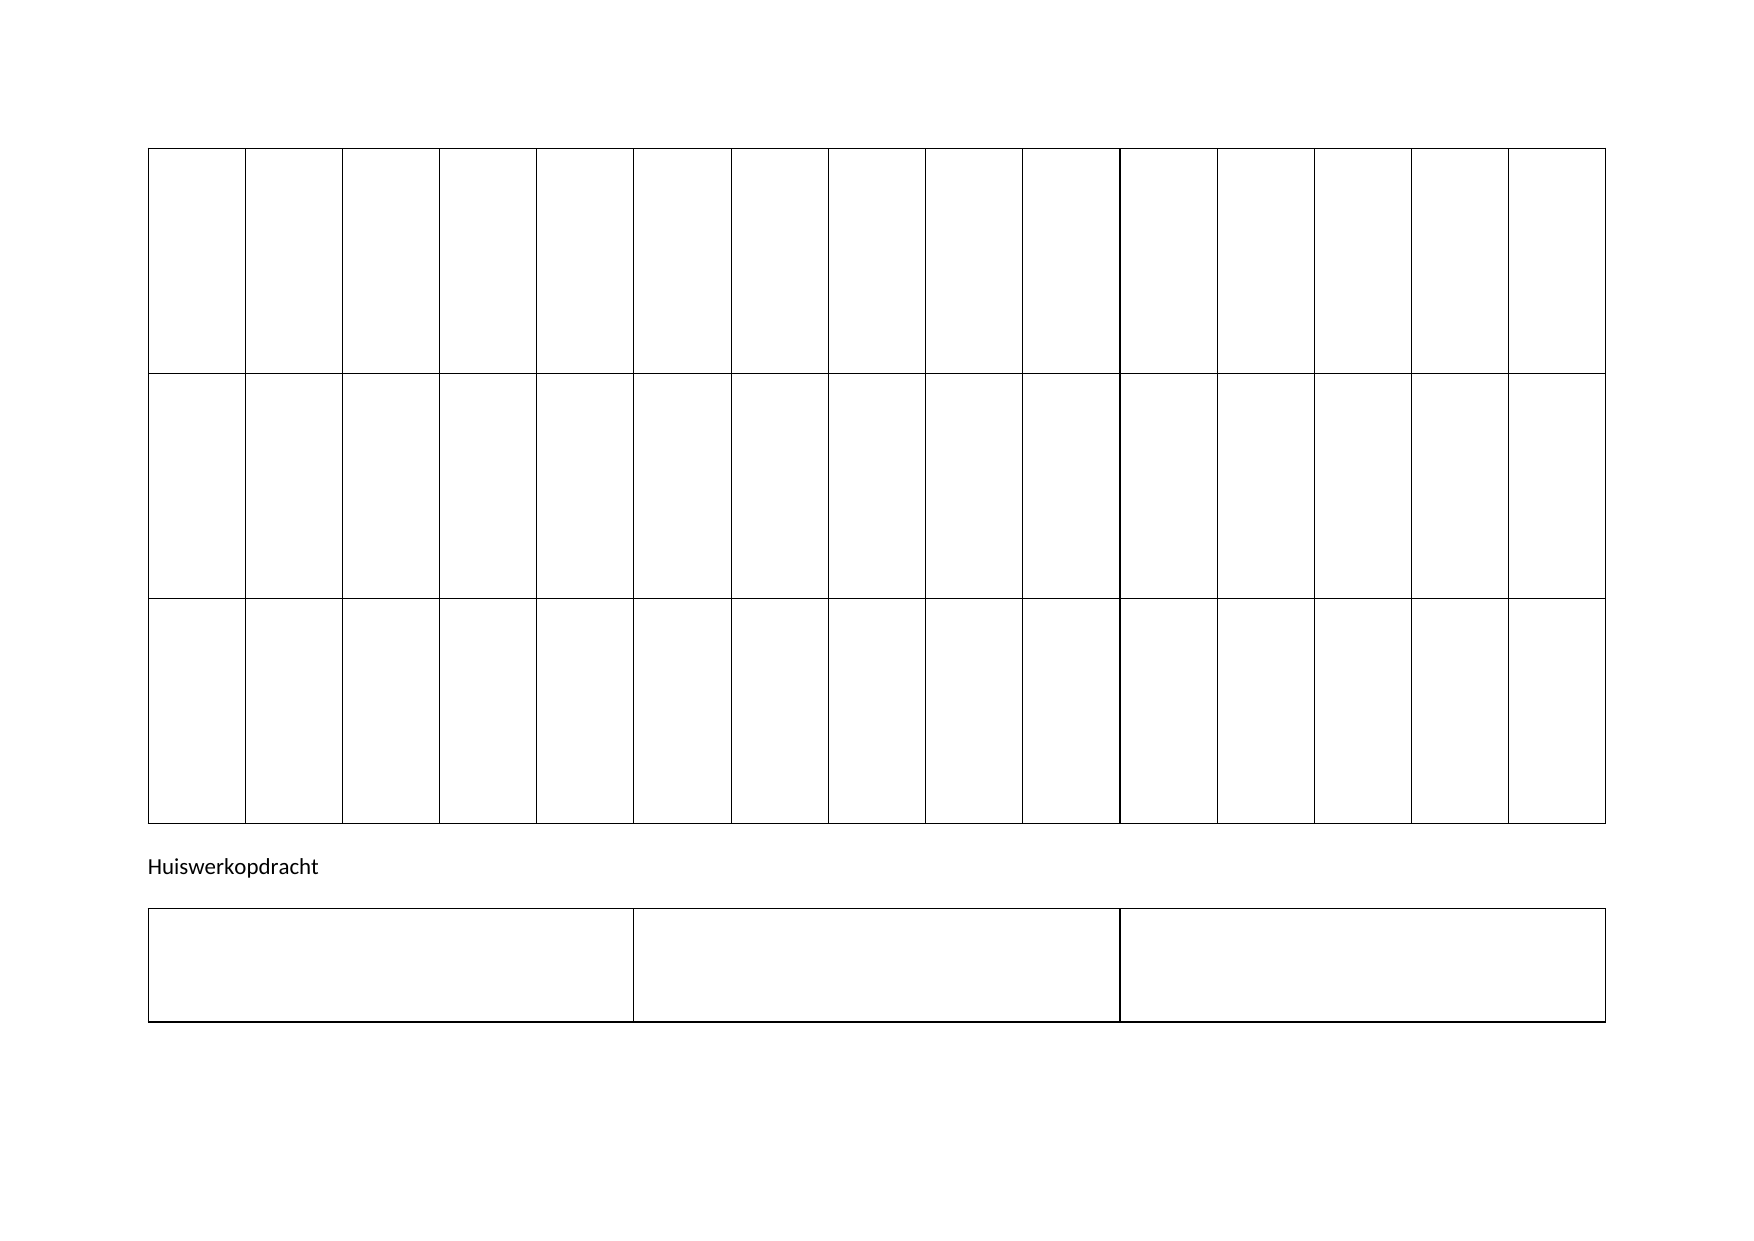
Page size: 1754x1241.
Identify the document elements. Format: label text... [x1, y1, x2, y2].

table_cell [1121, 599, 1217, 823]
table_cell [246, 374, 342, 598]
table_header [1509, 149, 1605, 373]
table_cell [926, 599, 1022, 823]
table_cell [149, 374, 245, 598]
table_cell [149, 599, 245, 823]
table_header [1023, 149, 1119, 373]
table_cell [440, 374, 536, 598]
table_cell [343, 599, 439, 823]
table_header [1121, 909, 1605, 1021]
text Huiswerkopdracht [148, 852, 1606, 880]
table_header [634, 149, 731, 373]
table_cell [1315, 374, 1411, 598]
table_header [1412, 149, 1508, 373]
table_cell [440, 599, 536, 823]
table_cell [537, 599, 633, 823]
table_cell [829, 599, 925, 823]
table_cell [1315, 599, 1411, 823]
table_header [343, 149, 439, 373]
table_header [537, 149, 633, 373]
table_cell [732, 374, 828, 598]
table_header [1315, 149, 1411, 373]
table_header [149, 149, 245, 373]
table_header [829, 149, 925, 373]
table_header [149, 909, 633, 1021]
table_cell [829, 374, 925, 598]
table_cell [1023, 374, 1119, 598]
table_cell [1218, 374, 1314, 598]
table_header [926, 149, 1022, 373]
table_header [1121, 149, 1217, 373]
table_header [634, 909, 1119, 1021]
table_cell [1121, 374, 1217, 598]
table_header [440, 149, 536, 373]
table_cell [634, 374, 731, 598]
table_header [732, 149, 828, 373]
table_header [246, 149, 342, 373]
table_cell [732, 599, 828, 823]
table_cell [343, 374, 439, 598]
table_cell [926, 374, 1022, 598]
table_cell [1509, 374, 1605, 598]
table_cell [246, 599, 342, 823]
table_cell [1412, 599, 1508, 823]
table_header [1218, 149, 1314, 373]
table_cell [537, 374, 633, 598]
table_cell [1023, 599, 1119, 823]
table_cell [1412, 374, 1508, 598]
table_cell [1218, 599, 1314, 823]
table_cell [1509, 599, 1605, 823]
table_cell [634, 599, 731, 823]
